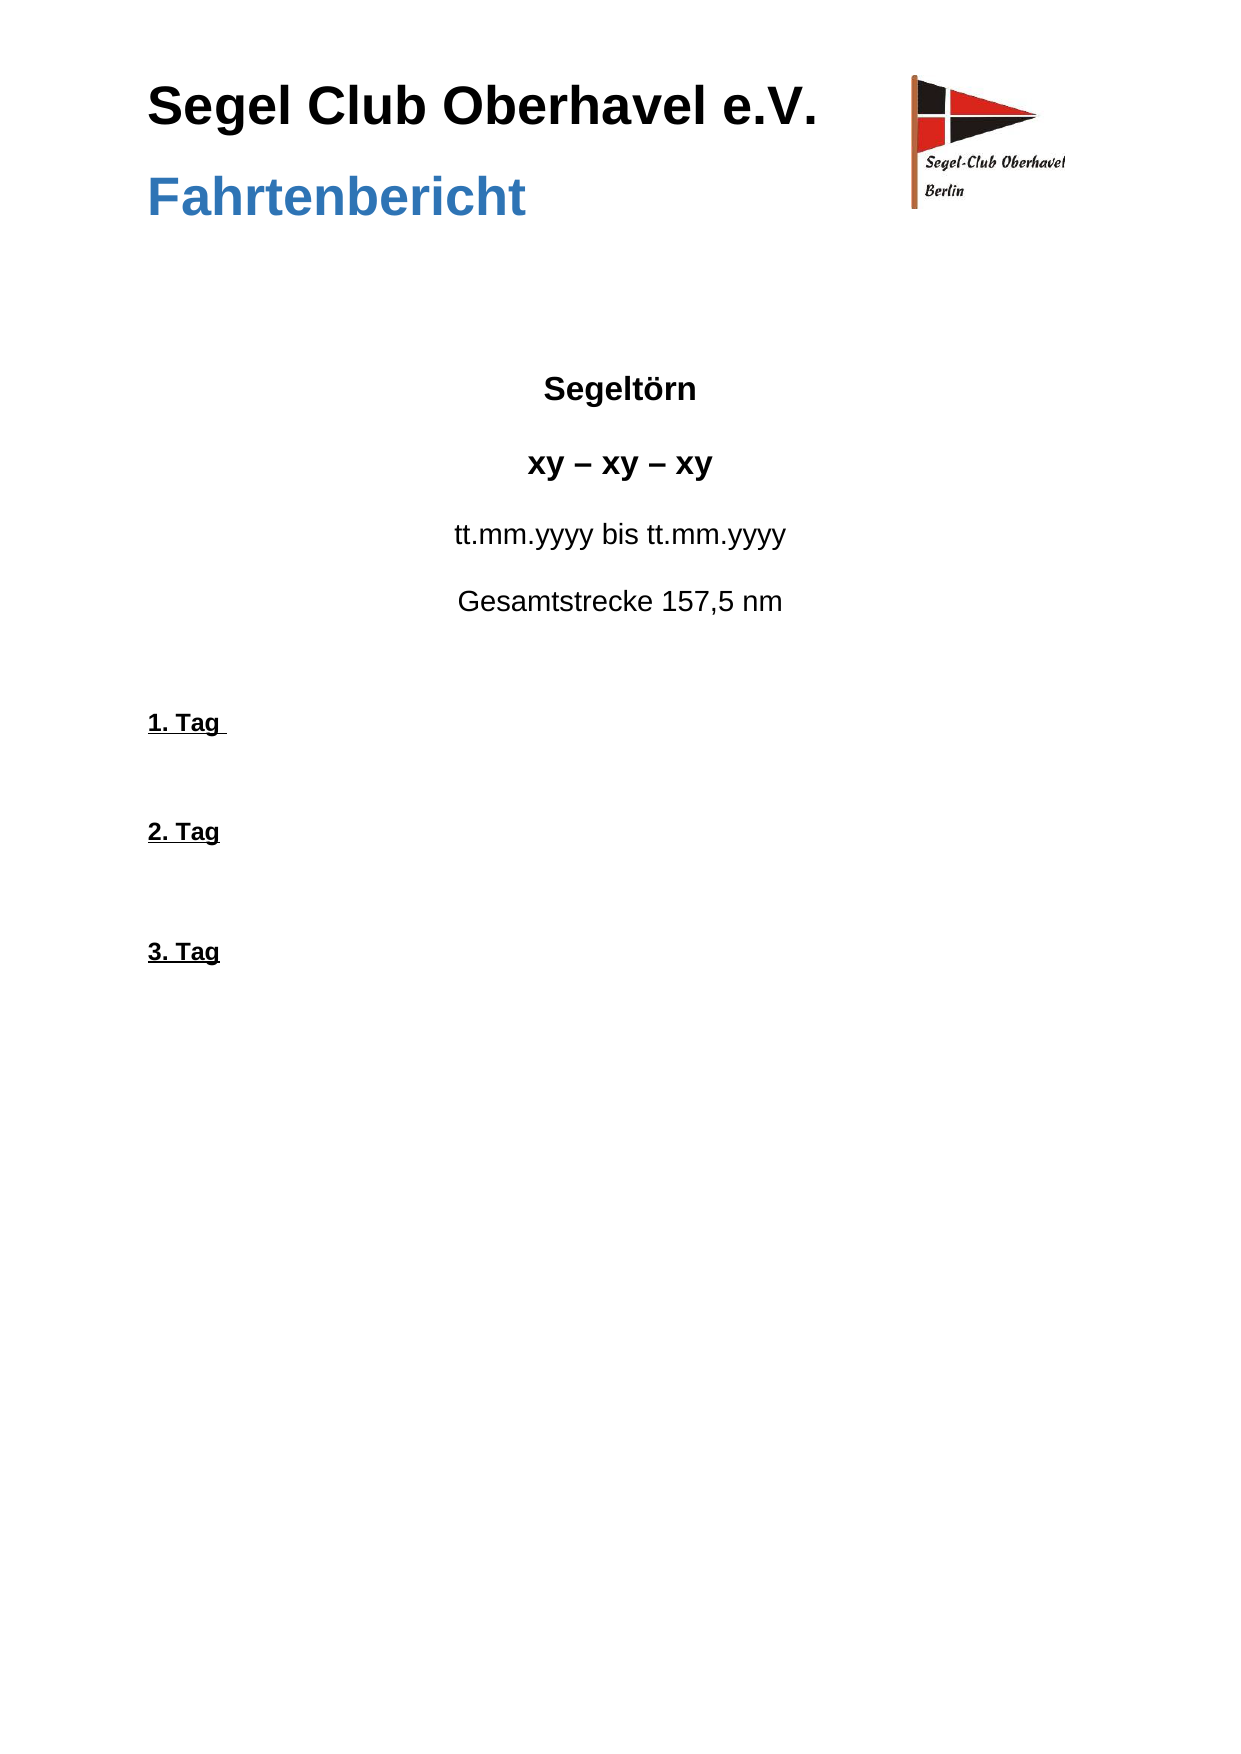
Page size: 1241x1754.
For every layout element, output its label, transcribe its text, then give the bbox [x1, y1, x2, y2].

text Gesamtstrecke 157,5 nm [148, 584, 1093, 618]
text tt.mm.yyyy bis tt.mm.yyyy [148, 517, 1093, 551]
text 2. Tag [148, 817, 1093, 846]
text 3. Tag [148, 936, 1093, 965]
text xy – xy – xy [148, 443, 1093, 482]
text Segeltörn [148, 369, 1093, 407]
text 1. Tag [148, 707, 1093, 736]
